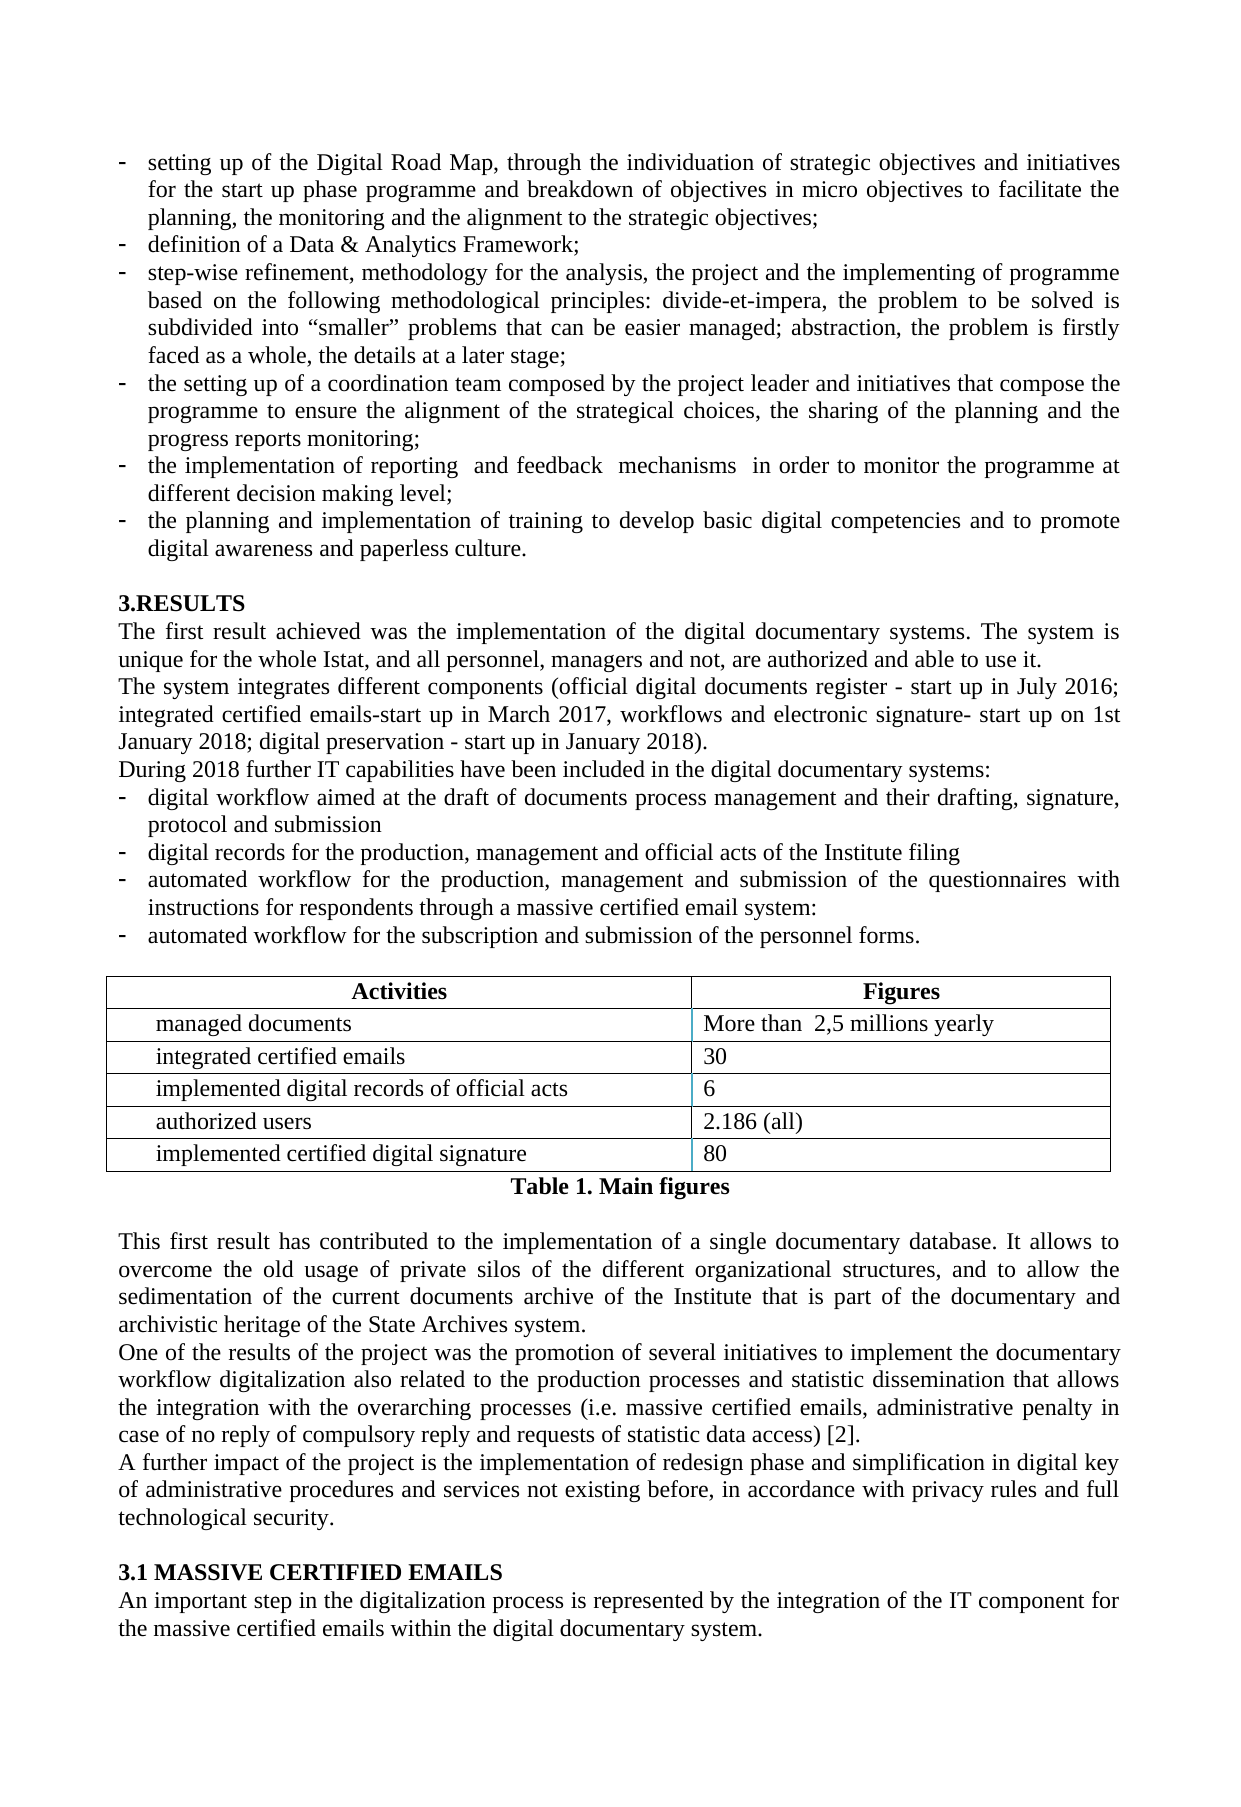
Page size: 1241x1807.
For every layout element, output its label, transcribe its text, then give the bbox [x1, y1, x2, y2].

list definition of a Data & Analytics Framework; [118, 231, 1122, 258]
list digital records for the production, management and official acts of the Institute filing [118, 838, 1122, 865]
table_header Activities [107, 977, 691, 1008]
list step-wise refinement, methodology for the analysis, the project and the implementing of programme based on the following methodological principles: divide-et-impera, the problem to be solved is subdivided into “smaller” problems that can be easier managed; abstraction, the problem is firstly faced as a whole, the details at a later stage; [118, 258, 1122, 368]
table_cell implemented certified digital signature [107, 1139, 691, 1171]
list automated workflow for the subscription and submission of the personnel forms. [118, 921, 1122, 948]
text Table 1. Main figures [118, 1172, 1122, 1199]
list the setting up of a coordination team composed by the project leader and initiatives that compose the programme to ensure the alignment of the strategical choices, the sharing of the planning and the progress reports monitoring; [118, 368, 1122, 451]
text An important step in the digitalization process is represented by the integration of the IT component for the massive certified emails within the digital documentary system. [118, 1586, 1122, 1641]
list automated workflow for the production, management and submission of the questionnaires with instructions for respondents through a massive certified email system: [118, 865, 1122, 921]
text This first result has contributed to the implementation of a single documentary database. It allows to overcome the old usage of private silos of the different organizational structures, and to allow the sedimentation of the current documents archive of the Institute that is part of the documentary and archivistic heritage of the State Archives system. [118, 1227, 1122, 1337]
table_cell integrated certified emails [107, 1042, 691, 1073]
list the planning and implementation of training to develop basic digital competencies and to promote digital awareness and paperless culture. [118, 507, 1122, 562]
table_cell More than 2,5 millions yearly [693, 1009, 1110, 1041]
text One of the results of the project was the promotion of several initiatives to implement the documentary workflow digitalization also related to the production processes and statistic dissemination that allows the integration with the overarching processes (i.e. massive certified emails, administrative penalty in case of no reply of compulsory reply and requests of statistic data access) [2]. [118, 1337, 1122, 1448]
text 3.RESULTS [118, 589, 1122, 617]
table_cell 30 [692, 1042, 1110, 1073]
text The first result achieved was the implementation of the digital documentary systems. The system is unique for the whole Istat, and all personnel, managers and not, are authorized and able to use it. [118, 617, 1122, 672]
table_cell authorized users [107, 1107, 691, 1138]
text A further impact of the project is the implementation of redesign phase and simplification in digital key of administrative procedures and services not existing before, in accordance with privacy rules and full technological security. [118, 1448, 1122, 1531]
table_cell managed documents [107, 1009, 691, 1041]
text 3.1 MASSIVE CERTIFIED EMAILS [118, 1558, 1122, 1586]
table_cell implemented digital records of official acts [107, 1074, 691, 1106]
text The system integrates different components (official digital documents register - start up in July 2016; integrated certified emails-start up in March 2017, workflows and electronic signature- start up on 1st January 2018; digital preservation - start up in January 2018). [118, 672, 1122, 755]
table_cell 6 [693, 1074, 1110, 1106]
list digital workflow aimed at the draft of documents process management and their drafting, signature, protocol and submission [118, 783, 1122, 838]
table_cell 2.186 (all) [692, 1107, 1110, 1138]
table_cell 80 [693, 1139, 1110, 1171]
list the implementation of reporting and feedback mechanisms in order to monitor the programme at different decision making level; [118, 451, 1122, 507]
table_header Figures [692, 977, 1110, 1008]
list setting up of the Digital Road Map, through the individuation of strategic objectives and initiatives for the start up phase programme and breakdown of objectives in micro objectives to facilitate the planning, the monitoring and the alignment to the strategic objectives; [118, 148, 1122, 231]
text During 2018 further IT capabilities have been included in the digital documentary systems: [118, 755, 1122, 783]
